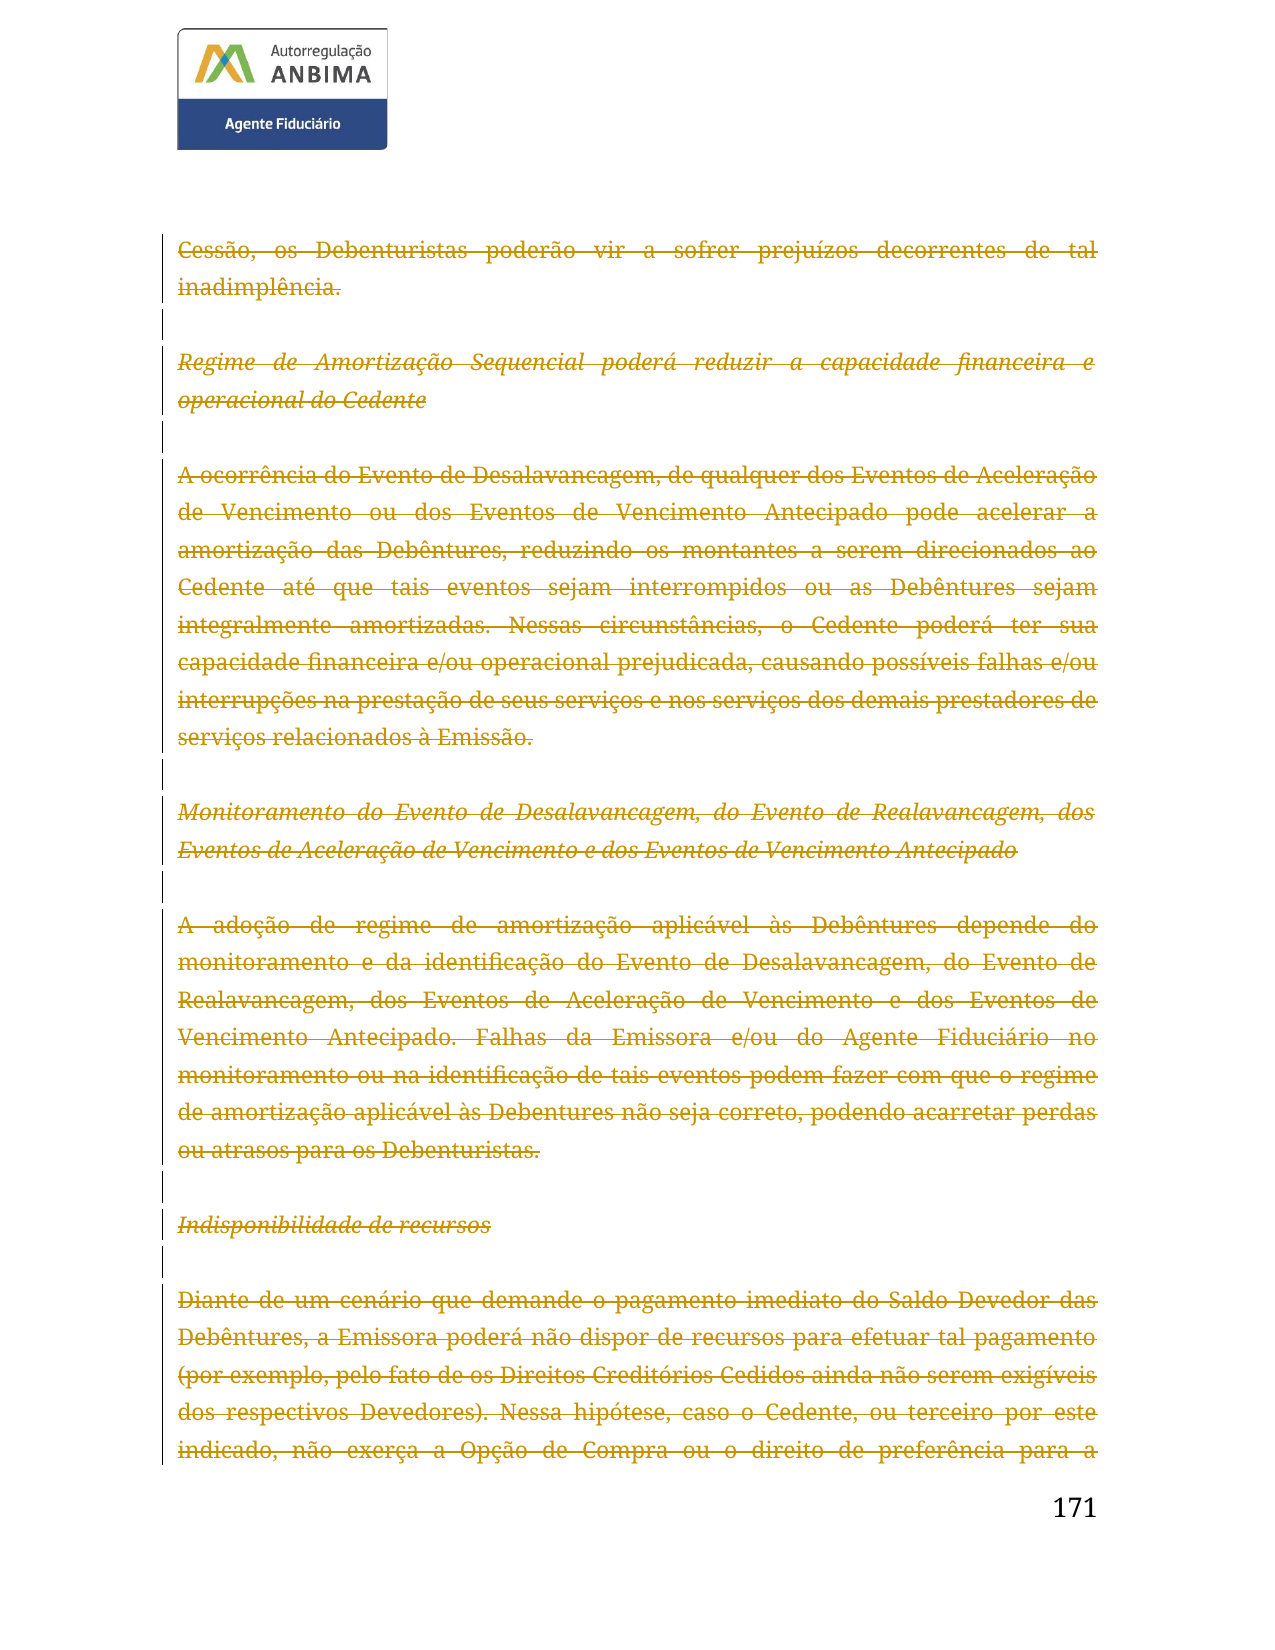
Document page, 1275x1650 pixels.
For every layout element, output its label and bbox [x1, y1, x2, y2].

picture [177, 28, 388, 150]
